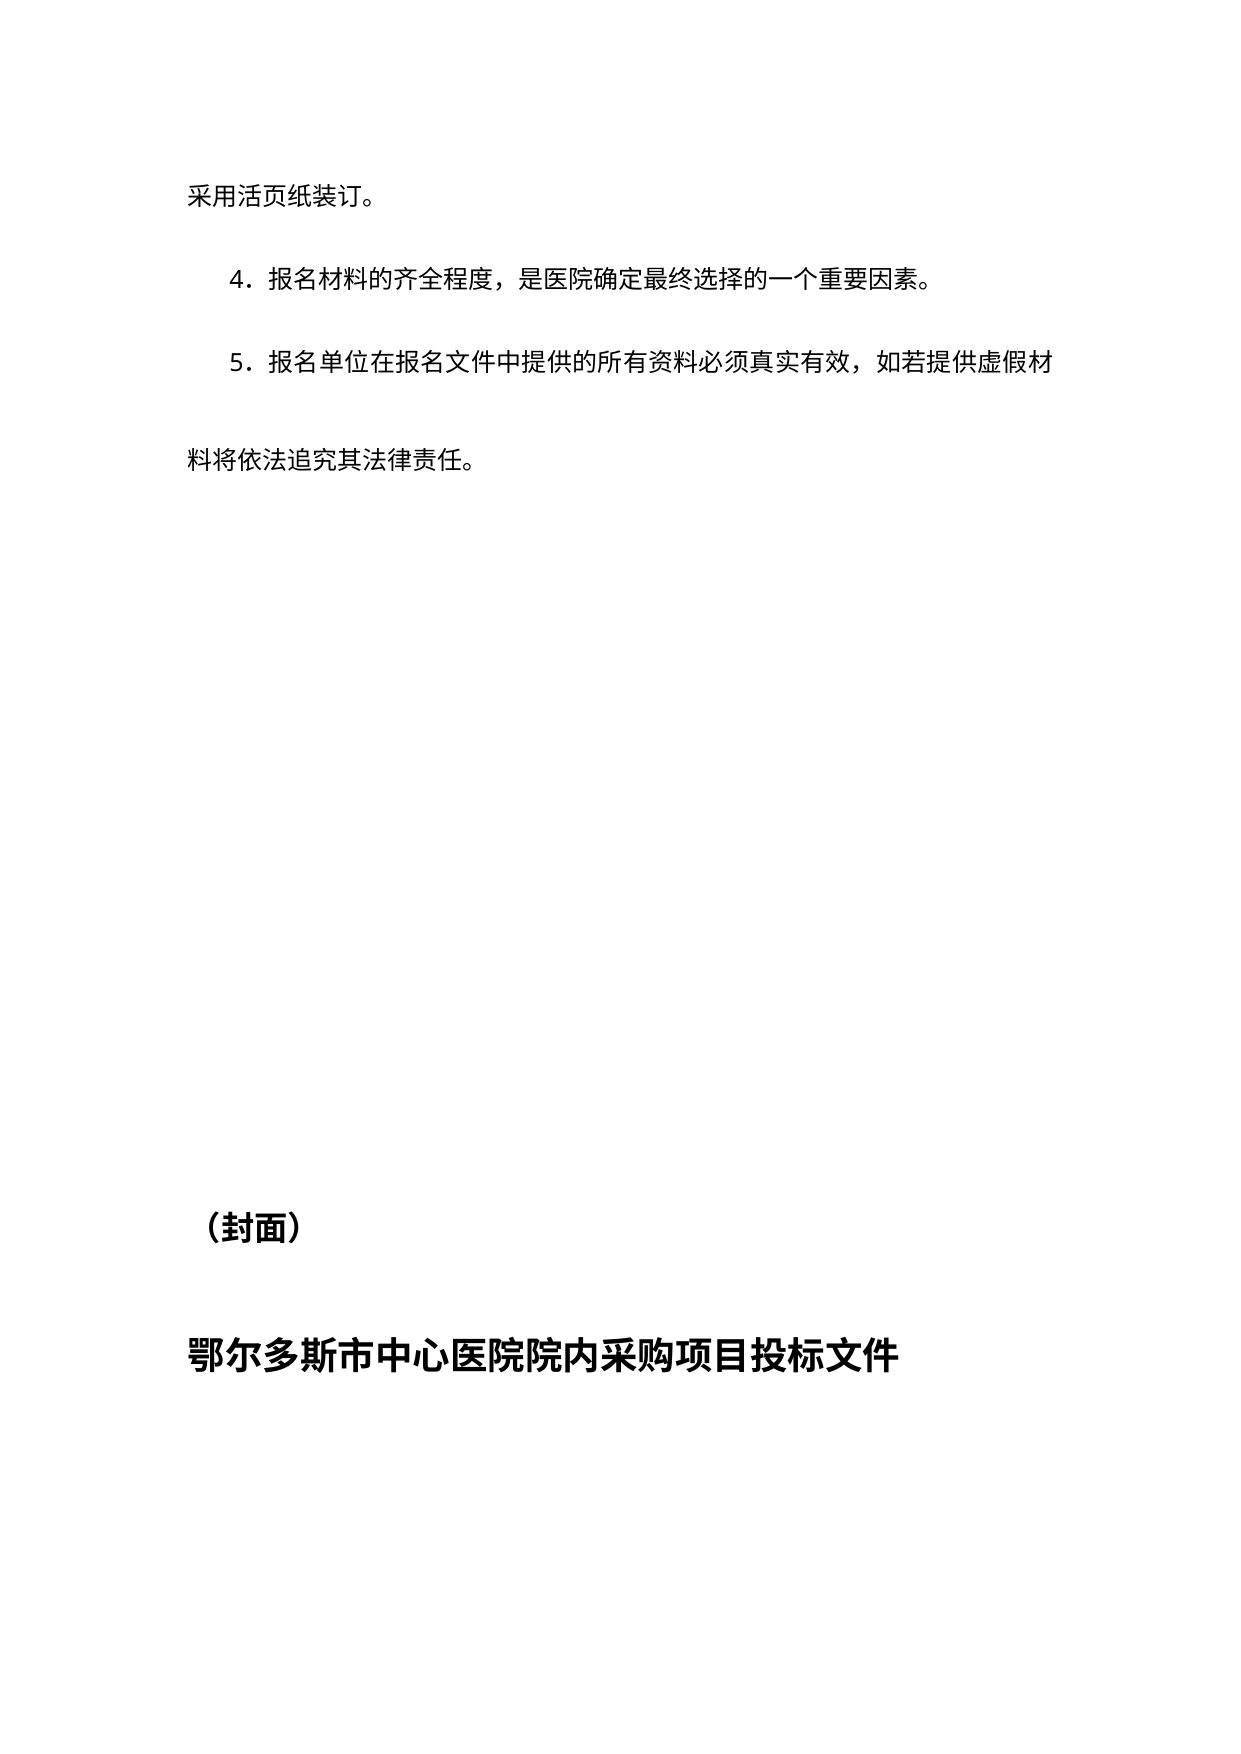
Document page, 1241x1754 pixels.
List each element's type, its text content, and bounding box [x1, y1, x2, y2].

list 报名材料的齐全程度，是医院确定最终选择的一个重要因素。 [187, 245, 1053, 310]
text 鄂尔多斯市中心医院院内采购项目投标文件 [187, 1321, 1053, 1386]
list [187, 162, 1053, 227]
subtitle （封面） [187, 1193, 1053, 1258]
list 报名单位在报名文件中提供的所有资料必须真实有效，如若提供虚假材料将依法追究其法律责任。 [187, 328, 1053, 491]
